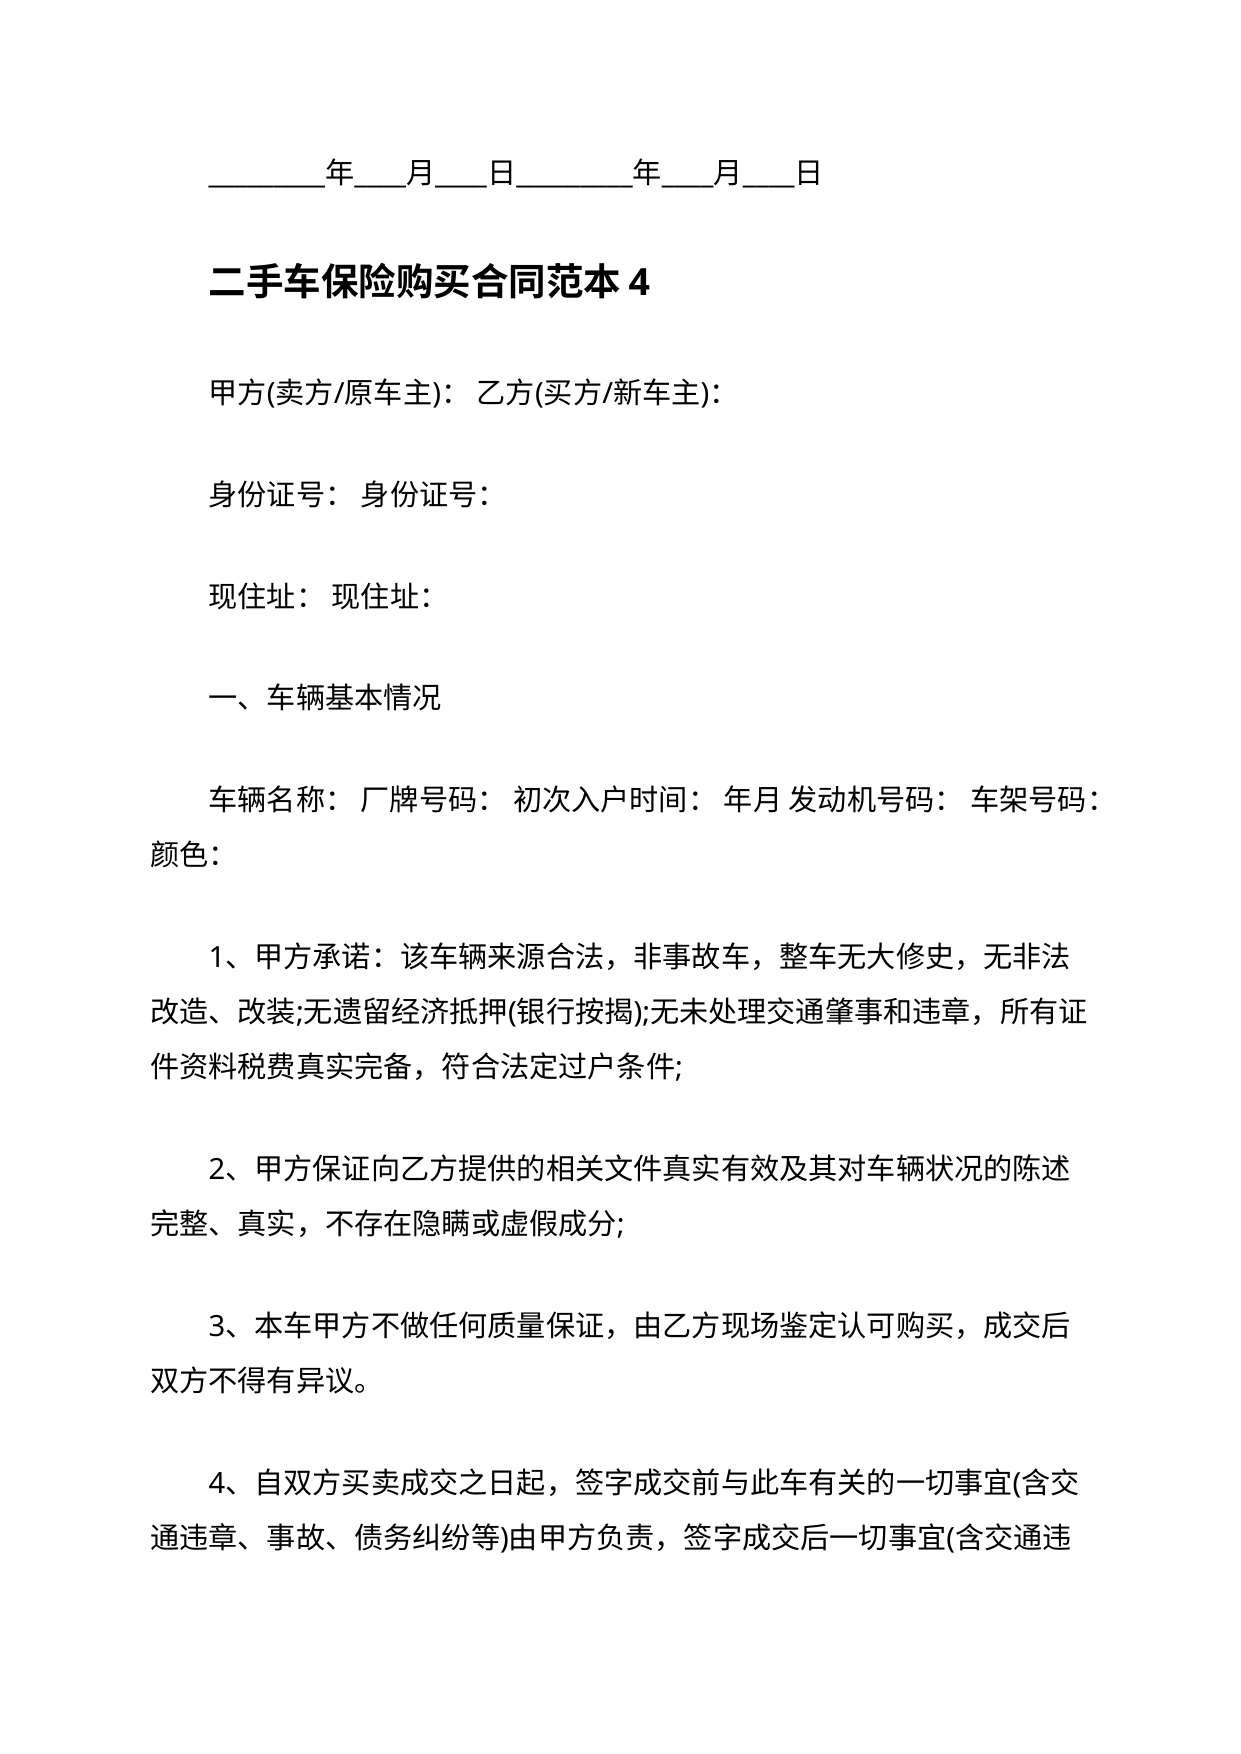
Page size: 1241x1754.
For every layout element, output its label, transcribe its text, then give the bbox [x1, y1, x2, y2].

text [150, 1459, 1090, 1557]
text 车辆名称： 厂牌号码： 初次入户时间： 年月 发动机号码： 车架号码：颜色： [150, 777, 1090, 874]
text 1、甲方承诺：该车辆来源合法，非事故车，整车无大修史，无非法改造、改装;无遗留经济抵押(银行按揭);无未处理交通肇事和违章，所有证件资料税费真实完备，符合法定过户条件; [150, 933, 1090, 1086]
text 2、甲方保证向乙方提供的相关文件真实有效及其对车辆状况的陈述完整、真实，不存在隐瞒或虚假成分; [150, 1146, 1090, 1243]
text 现住址： 现住址： [150, 573, 1090, 616]
text 3、本车甲方不做任何质量保证，由乙方现场鉴定认可购买，成交后双方不得有异议。 [150, 1302, 1090, 1400]
text 身份证号： 身份证号： [150, 472, 1090, 514]
text 二手车保险购买合同范本4 [150, 252, 1090, 306]
text 甲方(卖方/原车主)： 乙方(买方/新车主)： [150, 369, 1090, 412]
text _________年____月____日_________年____月____日 [150, 150, 1090, 192]
text 一、车辆基本情况 [150, 675, 1090, 717]
